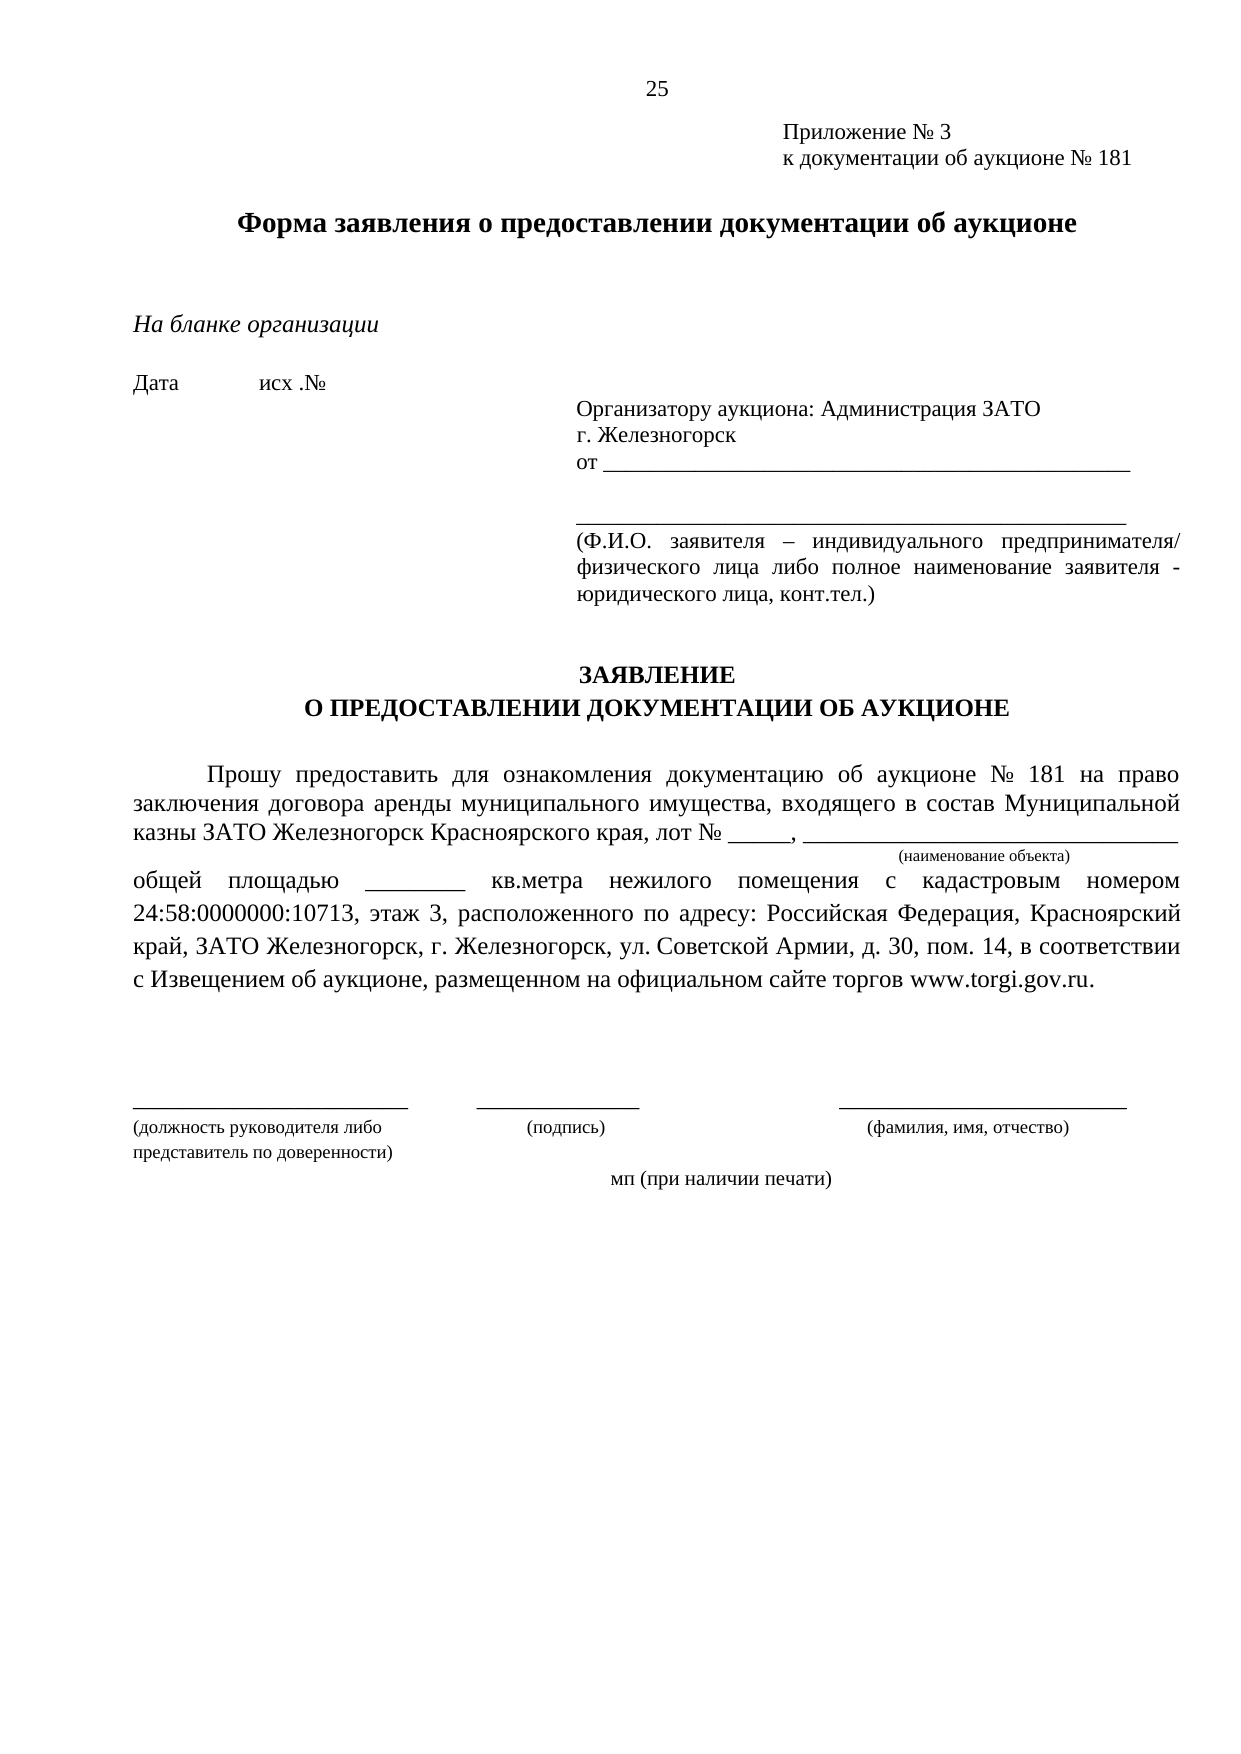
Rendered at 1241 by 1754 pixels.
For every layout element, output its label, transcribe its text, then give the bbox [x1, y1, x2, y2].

text (должность руководителя либо (подпись) (фамилия, имя, отчество) [133, 1116, 1181, 1138]
text ЗАЯВЛЕНИЕ [133, 660, 1181, 689]
text Дата исх .№ [133, 369, 1181, 395]
text к документации об аукционе № 181 [783, 144, 1181, 171]
text Форма заявления о предоставлении документации об аукционе [133, 205, 1181, 238]
text представитель по доверенности) [133, 1141, 1181, 1163]
text Прошу предоставить для ознакомления документацию об аукционе № 181 на право заключения договора аренды муниципального имущества, входящего в состав Муниципальной казны ЗАТО Железногорск Красноярского края, лот № _____, ______________________________ [133, 759, 1181, 846]
text ______________________ _____________ _______________________ [133, 1083, 1181, 1112]
text от ______________________________________________ [576, 448, 1181, 474]
text (наименование объекта) [133, 846, 1181, 865]
text На бланке организации [133, 309, 1181, 338]
text (Ф.И.О. заявителя – индивидуального предпринимателя/ физического лица либо полное наименование заявителя - юридического лица, конт.тел.) [576, 527, 1181, 606]
text ________________________________________________ [576, 501, 1181, 527]
text мп (при наличии печати) [133, 1166, 1181, 1190]
text Приложение № 3 [783, 118, 1200, 144]
text общей площадью ________ кв.метра нежилого помещения с кадастровым номером 24:58:0000000:10713, этаж 3, расположенного по адресу: Российская Федерация, Красноярский край, ЗАТО Железногорск, г. Железногорск, ул. Советской Армии, д. 30, пом. 14, в соответствии с Извещением об аукционе, размещенном на официальном сайте торгов www.torgi.gov.ru. [133, 865, 1181, 993]
text Организатору аукциона: Администрация ЗАТО г. Железногорск [576, 395, 1181, 448]
text О ПРЕДОСТАВЛЕНИИ ДОКУМЕНТАЦИИ ОБ АУКЦИОНЕ [133, 693, 1181, 722]
